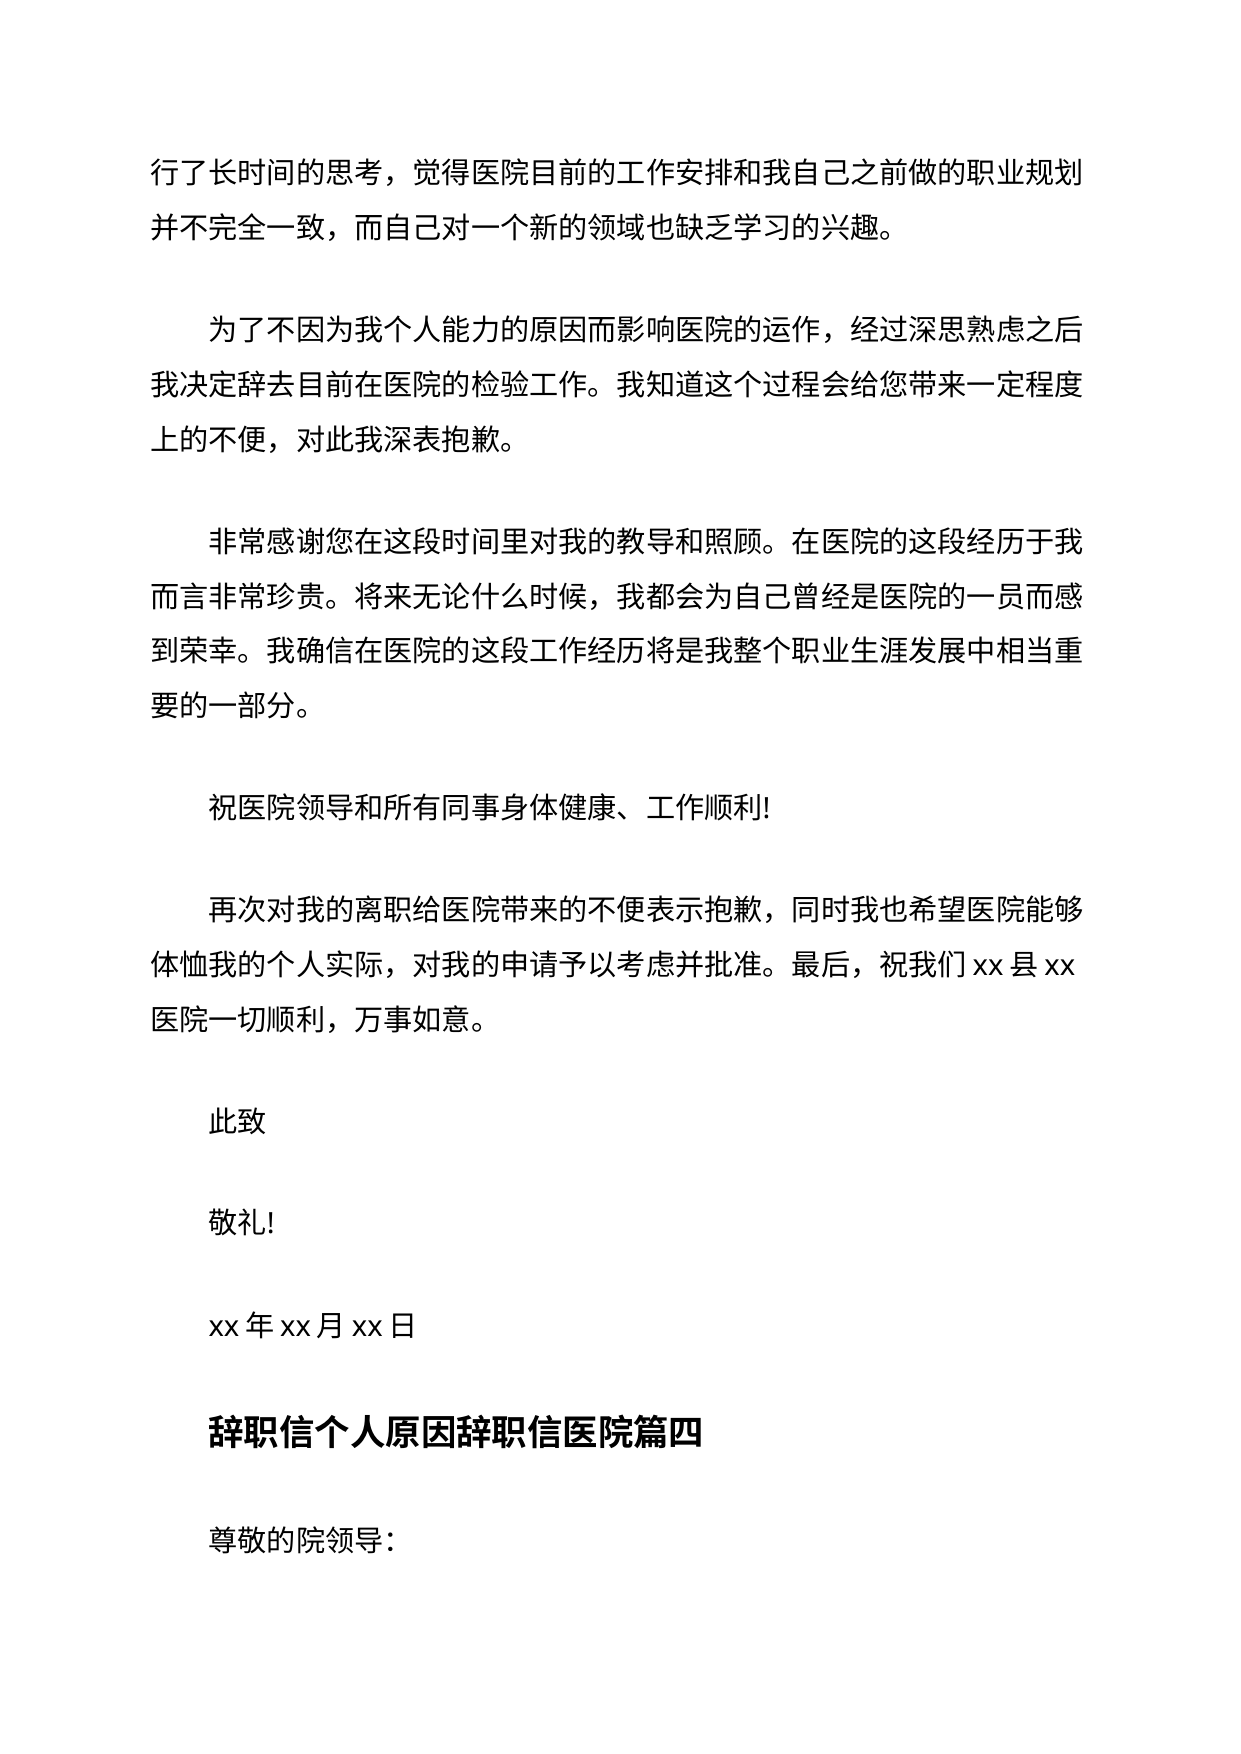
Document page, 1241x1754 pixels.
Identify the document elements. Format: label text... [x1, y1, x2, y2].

text 再次对我的离职给医院带来的不便表示抱歉，同时我也希望医院能够体恤我的个人实际，对我的申请予以考虑并批准。最后，祝我们xx县xx医院一切顺利，万事如意。 [150, 887, 1090, 1039]
text 为了不因为我个人能力的原因而影响医院的运作，经过深思熟虑之后我决定辞去目前在医院的检验工作。我知道这个过程会给您带来一定程度上的不便，对此我深表抱歉。 [150, 307, 1090, 459]
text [150, 150, 1090, 247]
text 敬礼! [150, 1200, 1090, 1242]
text xx年xx月xx日 [150, 1302, 1090, 1344]
text 尊敬的院领导： [150, 1517, 1090, 1560]
text 辞职信个人原因辞职信医院篇四 [150, 1404, 1090, 1455]
text 祝医院领导和所有同事身体健康、工作顺利! [150, 785, 1090, 827]
text 此致 [150, 1098, 1090, 1141]
text 非常感谢您在这段时间里对我的教导和照顾。在医院的这段经历于我而言非常珍贵。将来无论什么时候，我都会为自己曾经是医院的一员而感到荣幸。我确信在医院的这段工作经历将是我整个职业生涯发展中相当重要的一部分。 [150, 518, 1090, 725]
